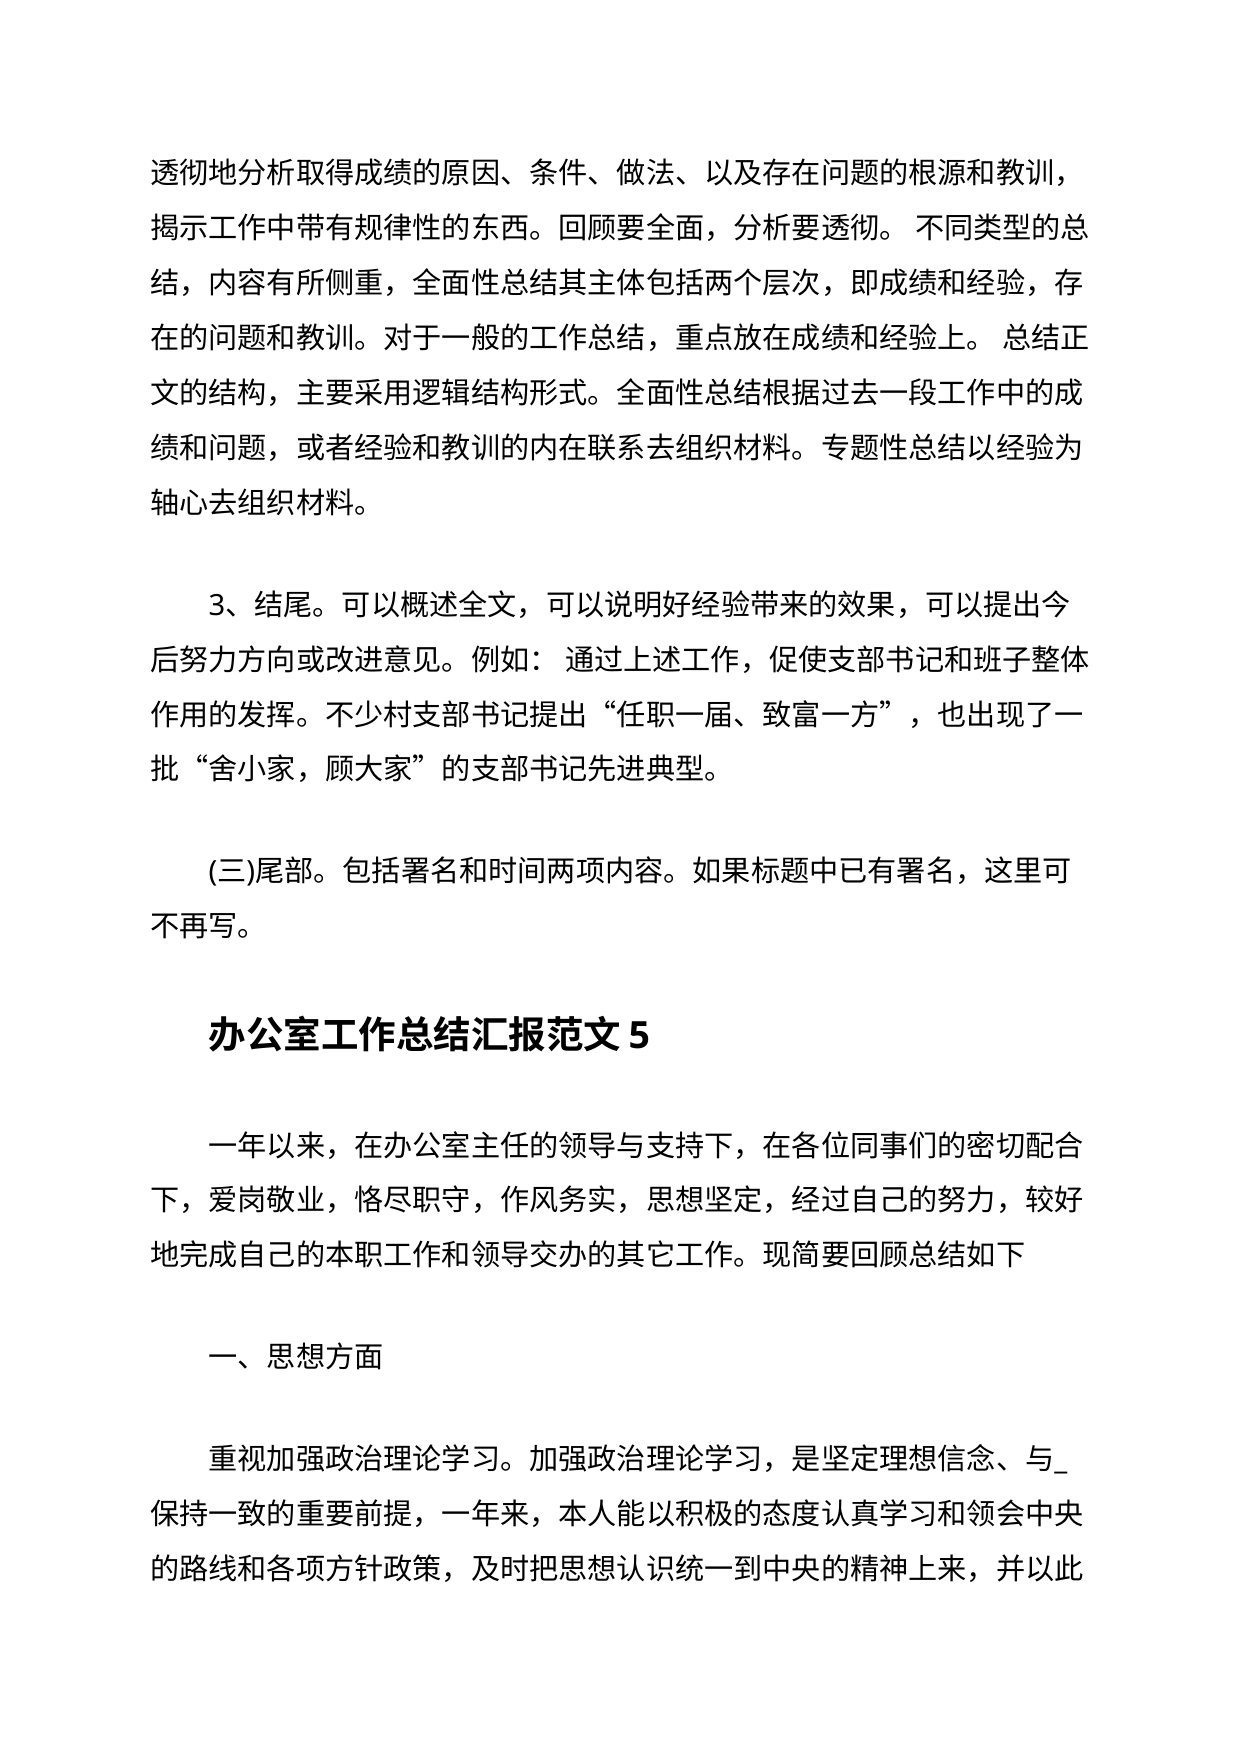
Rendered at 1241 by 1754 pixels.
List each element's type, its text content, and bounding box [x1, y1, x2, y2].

text 3、结尾。可以概述全文，可以说明好经验带来的效果，可以提出今后努力方向或改进意见。例如： 通过上述工作，促使支部书记和班子整体作用的发挥。不少村支部书记提出“任职一届、致富一方”，也出现了一批“舍小家，顾大家”的支部书记先进典型。 [150, 581, 1090, 788]
text 一、思想方面 [150, 1334, 1090, 1376]
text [150, 150, 1090, 522]
text (三)尾部。包括署名和时间两项内容。如果标题中已有署名，这里可不再写。 [150, 848, 1090, 945]
text 一年以来，在办公室主任的领导与支持下，在各位同事们的密切配合下，爱岗敬业，恪尽职守，作风务实，思想坚定，经过自己的努力，较好地完成自己的本职工作和领导交办的其它工作。现简要回顾总结如下 [150, 1122, 1090, 1274]
text 办公室工作总结汇报范文5 [150, 1004, 1090, 1059]
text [150, 1435, 1090, 1588]
